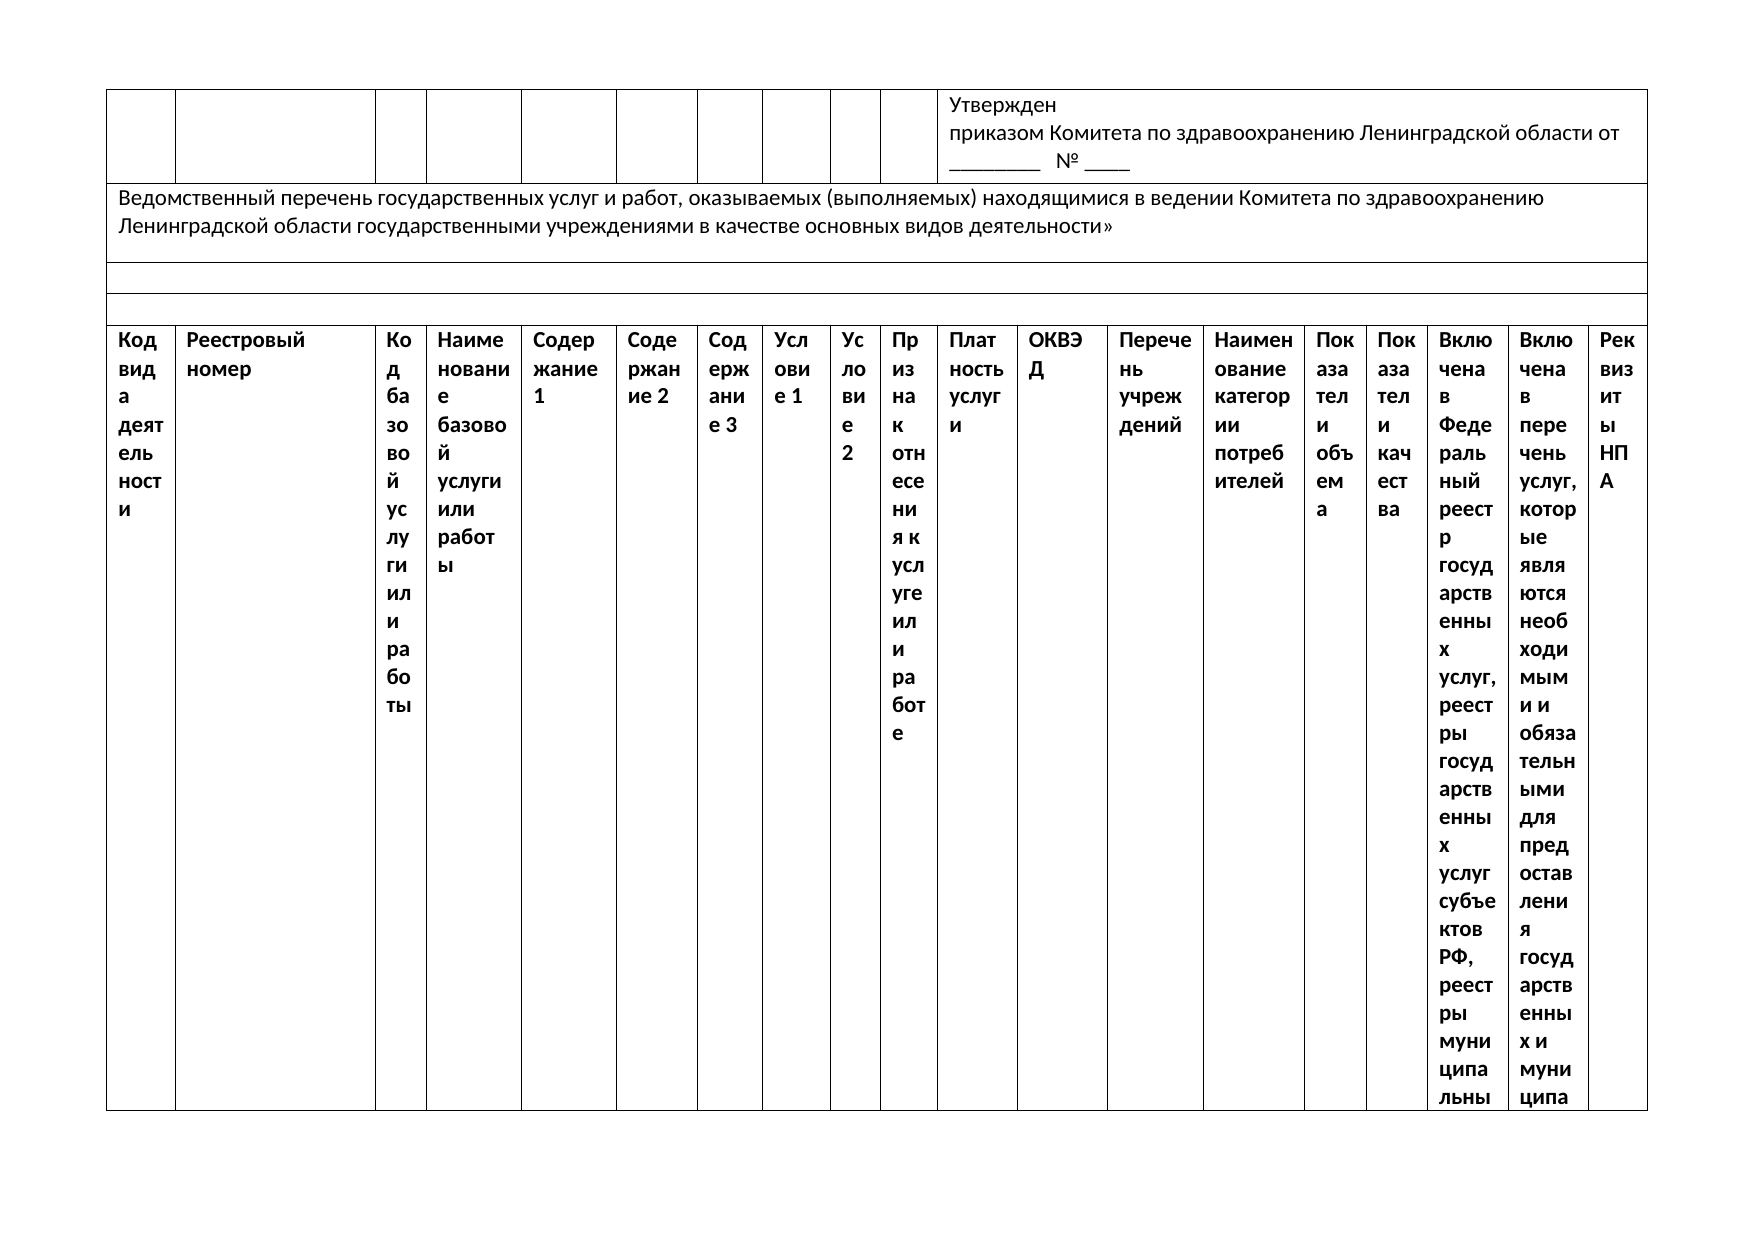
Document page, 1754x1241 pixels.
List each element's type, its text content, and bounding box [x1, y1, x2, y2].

table_cell Показатели объема [1305, 326, 1366, 1110]
table_cell Платность услуги [938, 326, 1017, 1110]
table_cell Ведомственный перечень государственных услуг и работ, оказываемых (выполняемых) находящимися в ведении Комитета по здравоохранению Ленинградской области государственными учреждениями в качестве основных видов деятельности» [107, 184, 1647, 262]
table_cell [1509, 326, 1588, 1110]
table_header [427, 90, 521, 182]
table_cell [427, 326, 521, 1110]
table_header Утвержден приказом Комитета по здравоохранению Ленинградской области от ________ № ____ [938, 90, 1647, 182]
table_cell Перечень учреждений [1108, 326, 1203, 1110]
table_cell [107, 263, 1647, 293]
table_header [698, 90, 762, 182]
table_header [522, 90, 616, 182]
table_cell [376, 326, 426, 1110]
table_header [376, 90, 426, 182]
table_header [763, 90, 830, 182]
table_cell Показатели качества [1367, 326, 1427, 1110]
table_header [881, 90, 937, 182]
table_cell Реквизиты НПА [1589, 326, 1647, 1110]
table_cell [881, 326, 937, 1110]
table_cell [1428, 326, 1508, 1110]
table_cell [107, 294, 1647, 324]
table_header [107, 90, 175, 182]
table_cell Условие 1 [763, 326, 830, 1110]
table_cell Содержание 1 [522, 326, 616, 1110]
table_cell Условие 2 [831, 326, 880, 1110]
table_header [831, 90, 880, 182]
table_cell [1204, 326, 1304, 1110]
table_cell Содержание 2 [617, 326, 697, 1110]
table_cell ОКВЭД [1018, 326, 1107, 1110]
table_cell Содержание 3 [698, 326, 762, 1110]
table_header [176, 90, 375, 182]
table_header [617, 90, 697, 182]
table_cell Реестровый номер [176, 326, 375, 1110]
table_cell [107, 326, 175, 1110]
